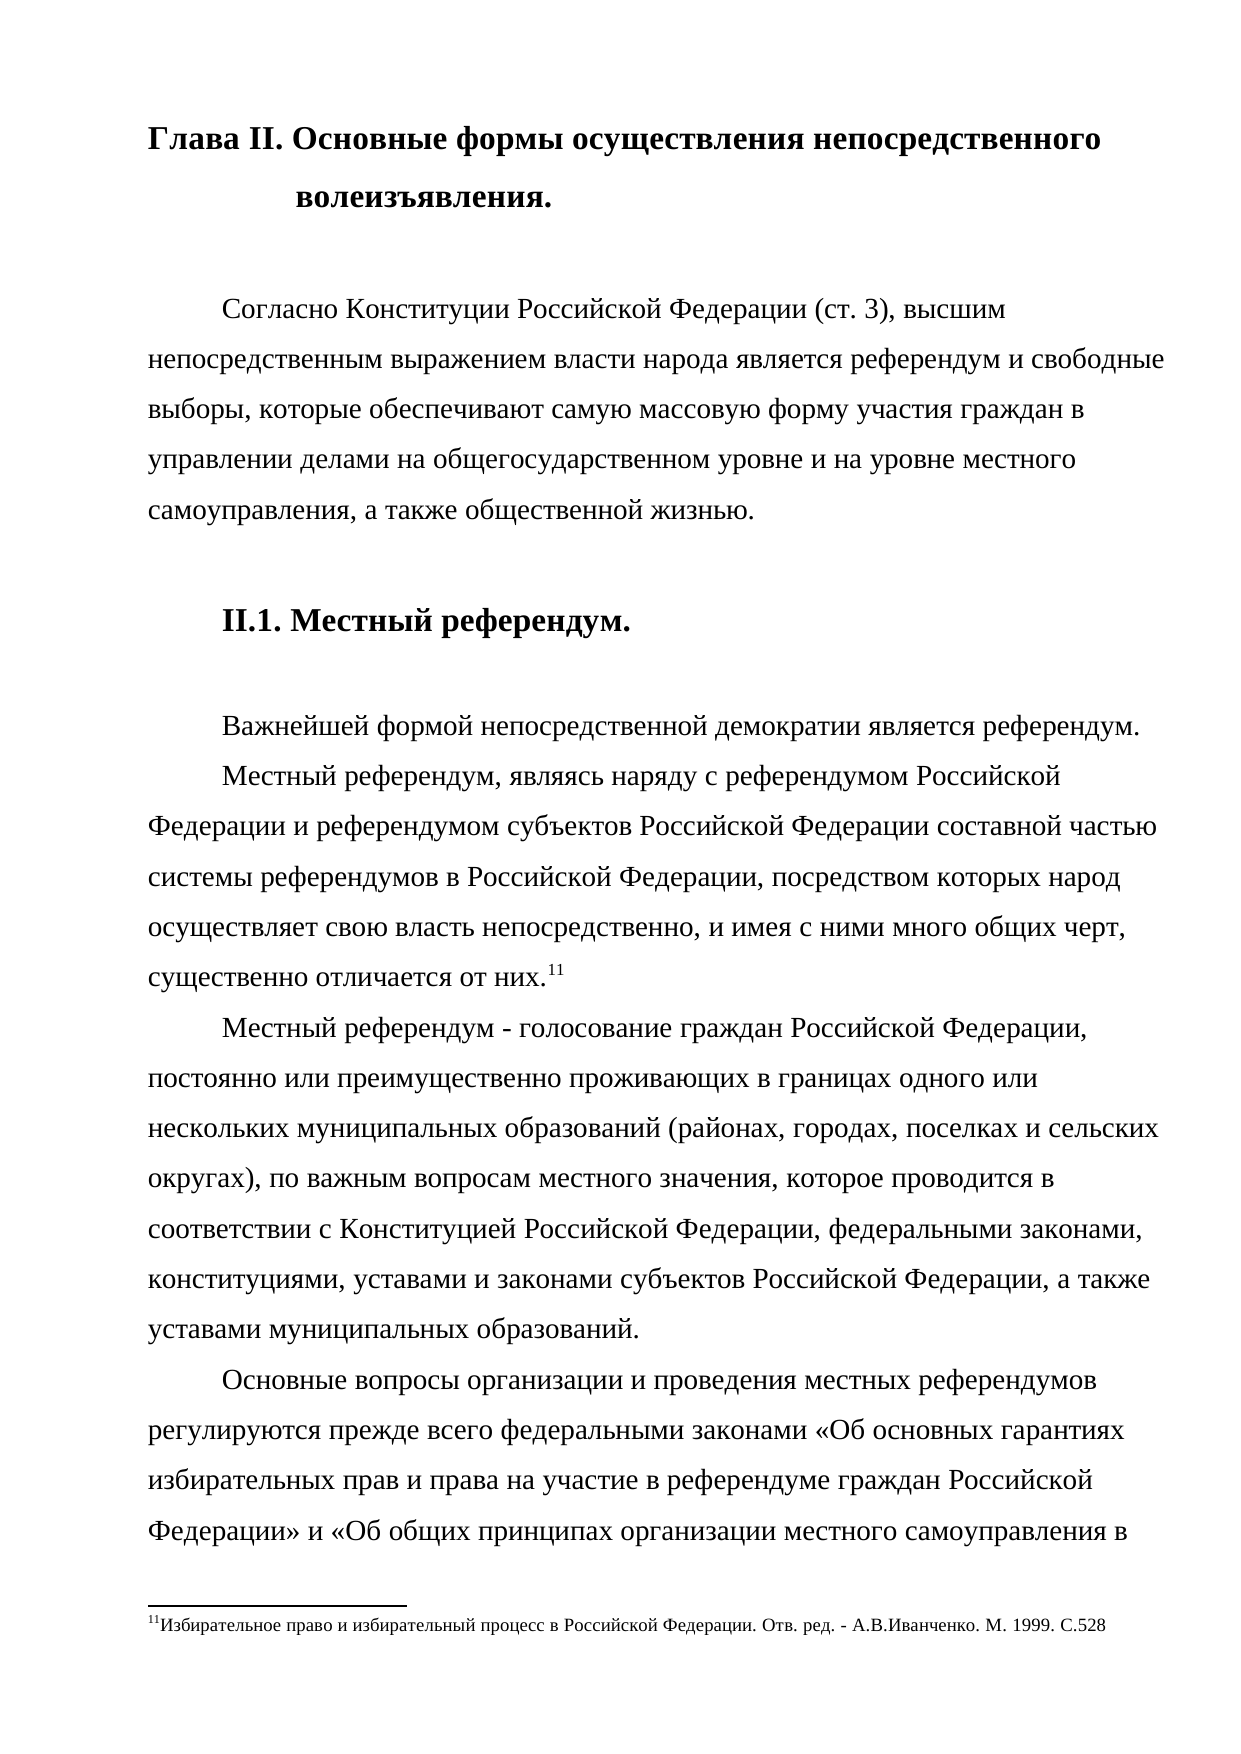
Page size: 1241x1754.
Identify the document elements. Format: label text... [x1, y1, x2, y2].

text Местный референдум - голосование граждан Российской Федерации, постоянно или преимущественно проживающих в границах одного или нескольких муниципальных образований (районах, городах, поселках и сельских округах), по важным вопросам местного значения, которое проводится в соответствии с Конституцией Российской Федерации, федеральными законами, конституциями, уставами и законами субъектов Российской Федерации, а также уставами муниципальных образований. [148, 1010, 1181, 1345]
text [148, 1362, 1181, 1547]
text Местный референдум, являясь наряду с референдумом Российской Федерации и референдумом субъектов Российской Федерации составной частью системы референдумов в Российской Федерации, посредством которых народ осуществляет свою власть непосредственно, и имея с ними много общих черт, существенно отличается от них. [148, 758, 1181, 993]
text II.1. Местный референдум. [148, 600, 1181, 638]
text Согласно Конституции Российской Федерации (ст. 3), высшим непосредственным выражением власти народа является референдум и свободные выборы, которые обеспечивают самую массовую форму участия граждан в управлении делами на общегосударственном уровне и на уровне местного самоуправления, а также общественной жизнью. [148, 291, 1181, 526]
text Глава II. Основные формы осуществления непосредственного волеизъявления. [148, 118, 1181, 214]
text Важнейшей формой непосредственной демократии является референдум. [148, 708, 1181, 742]
